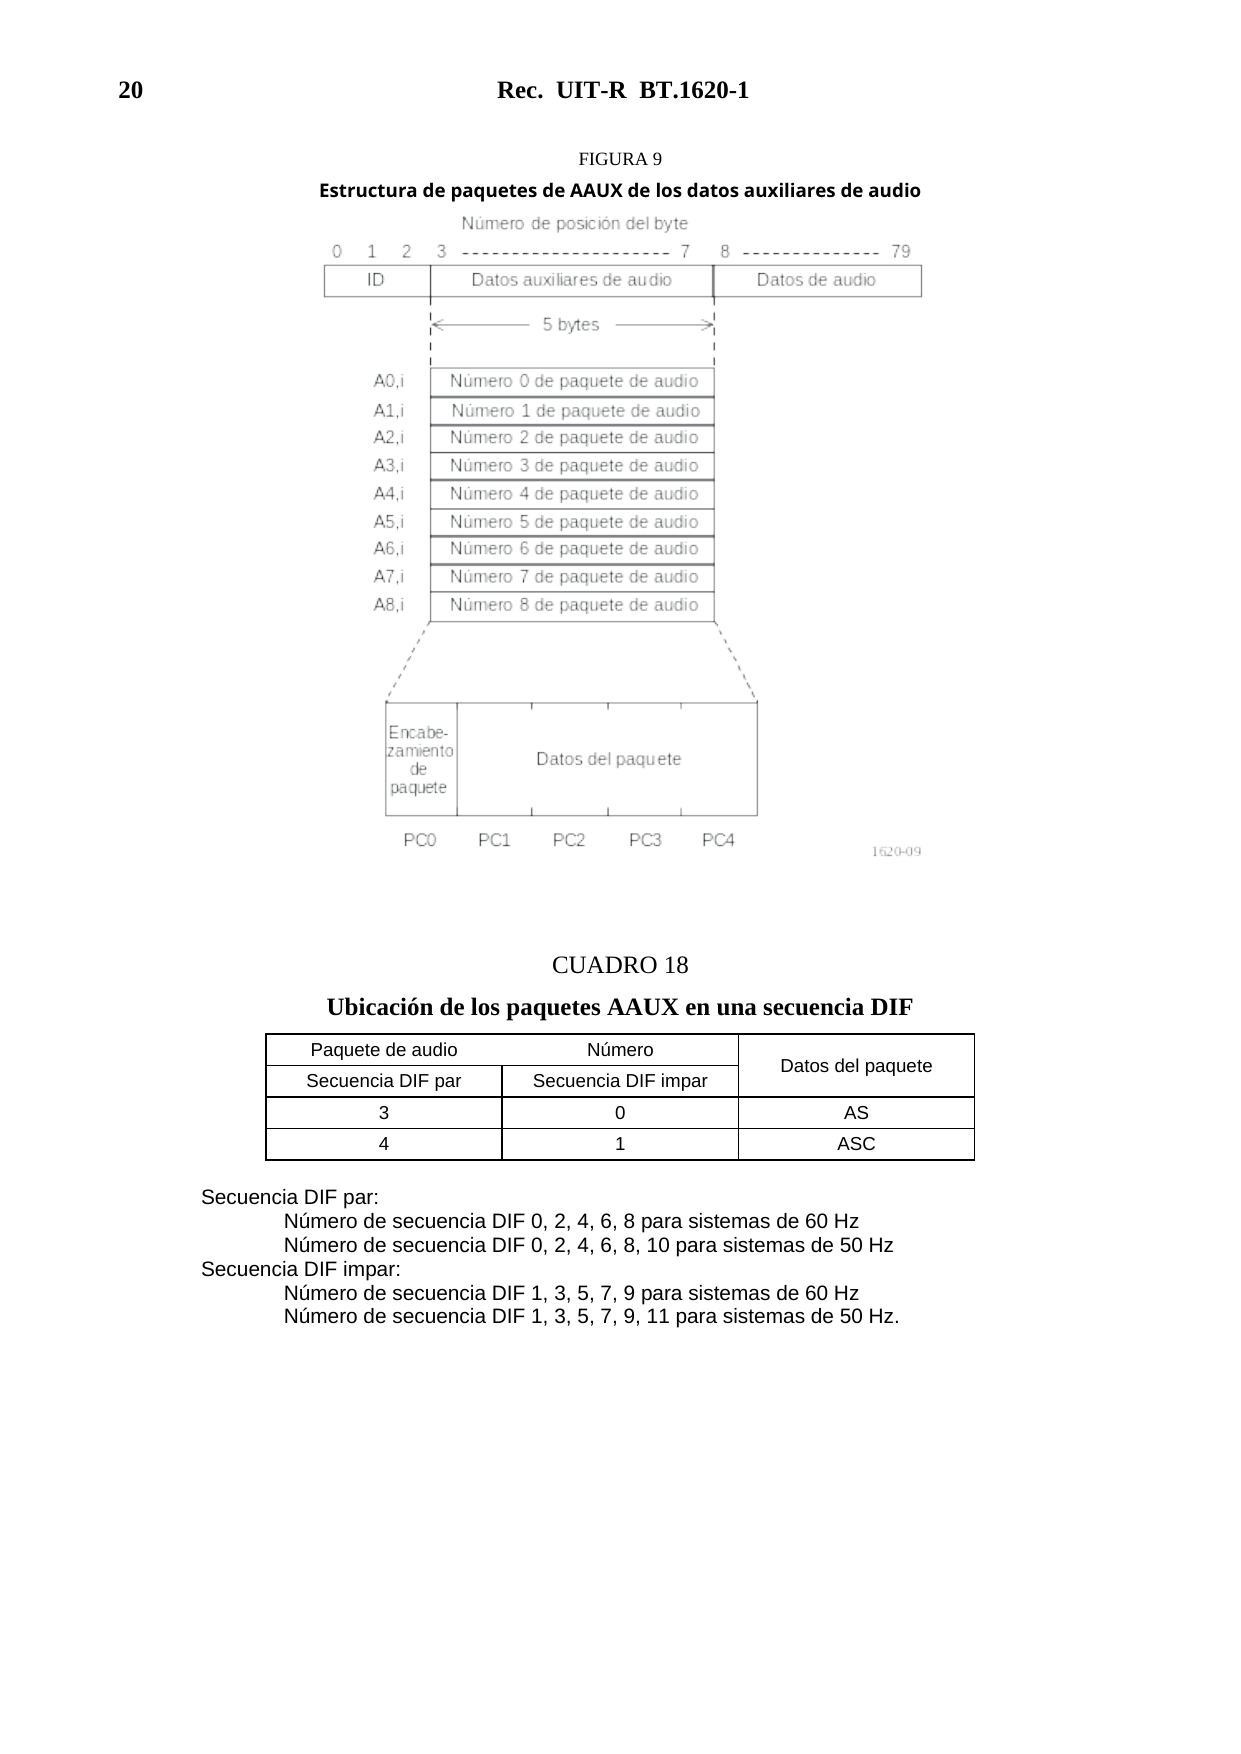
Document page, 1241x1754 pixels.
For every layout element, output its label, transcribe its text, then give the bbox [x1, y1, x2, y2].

table_cell 4 [267, 1129, 501, 1159]
table_cell ASC [739, 1129, 974, 1159]
text Número de secuencia DIF 1, 3, 5, 7, 9, 11 para sistemas de 50 Hz. [118, 1304, 1122, 1328]
table_cell Secuencia DIF impar [503, 1066, 738, 1096]
table_cell 3 [267, 1098, 501, 1127]
text Secuencia DIF impar: [118, 1256, 1122, 1280]
text Número de secuencia DIF 1, 3, 5, 7, 9 para sistemas de 60 Hz [118, 1280, 1122, 1304]
text CUADRO 18 [118, 951, 1122, 979]
text Número de secuencia DIF 0, 2, 4, 6, 8 para sistemas de 60 Hz [118, 1208, 1122, 1232]
table_cell 1 [503, 1129, 738, 1159]
table_cell Secuencia DIF par [267, 1066, 501, 1096]
title Ubicación de los paquetes AAUX en una secuencia DIF [118, 992, 1122, 1021]
text FigurA 9 [118, 148, 1122, 169]
table_header Número [502, 1035, 738, 1064]
table_header Paquete de audio [267, 1035, 502, 1064]
table_cell AS [739, 1098, 974, 1127]
title Estructura de paquetes de AAUX de los datos auxiliares de audio [118, 178, 1122, 203]
text Secuencia DIF par: [118, 1184, 1122, 1208]
table_header Datos del paquete [739, 1035, 974, 1096]
text Número de secuencia DIF 0, 2, 4, 6, 8, 10 para sistemas de 50 Hz [118, 1232, 1122, 1256]
table_cell 0 [503, 1098, 738, 1127]
